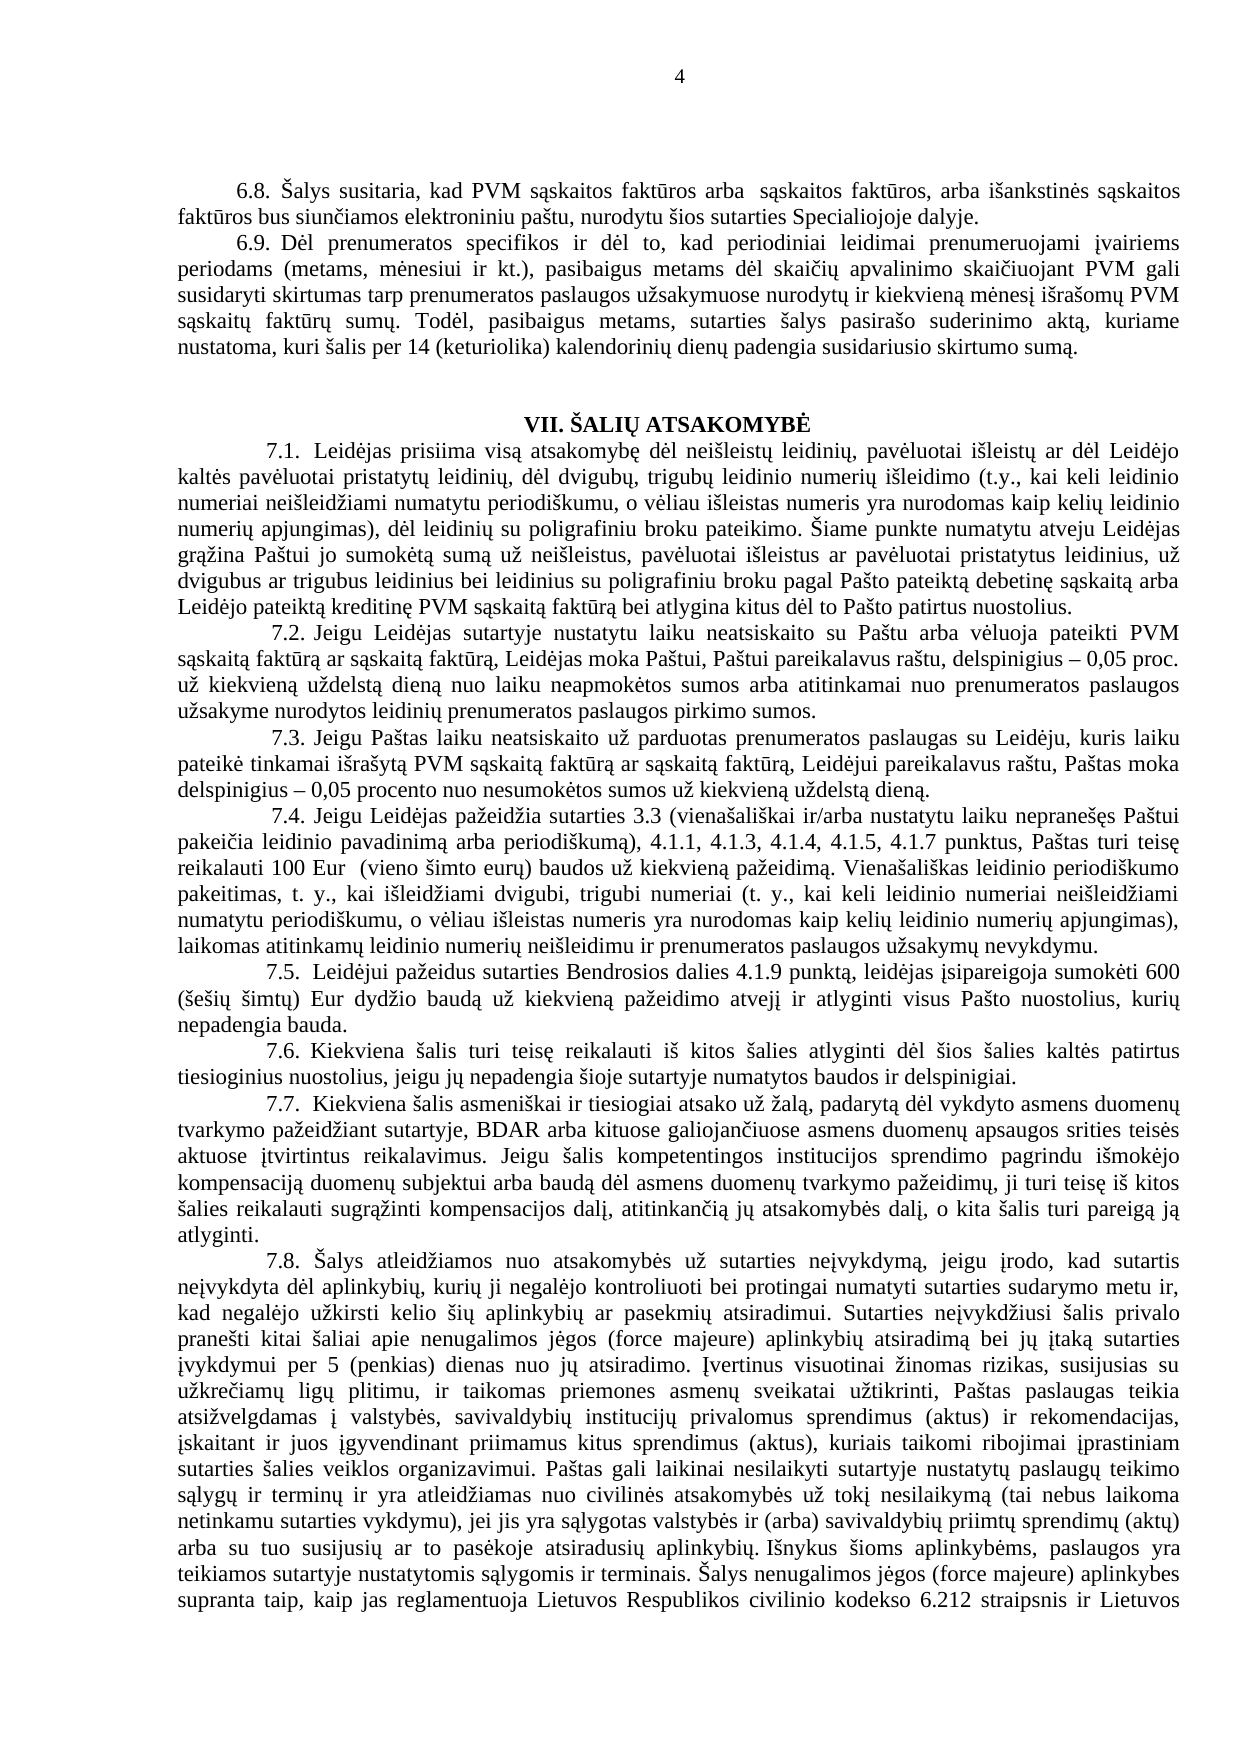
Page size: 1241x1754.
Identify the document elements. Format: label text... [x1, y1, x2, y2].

list Jeigu Paštas laiku neatsiskaito už parduotas prenumeratos paslaugas su Leidėju, kuris laiku pateikė tinkamai išrašytą PVM sąskaitą faktūrą ar sąskaitą faktūrą, Leidėjui pareikalavus raštu, Paštas moka delspinigius – 0,05 procento nuo nesumokėtos sumos už kiekvieną uždelstą dieną. [177, 724, 1181, 802]
list Jeigu Leidėjas sutartyje nustatytu laiku neatsiskaito su Paštu arba vėluoja pateikti PVM sąskaitą faktūrą ar sąskaitą faktūrą, Leidėjas moka Paštui, Paštui pareikalavus raštu, delspinigius – 0,05 proc. už kiekvieną uždelstą dieną nuo laiku neapmokėtos sumos arba atitinkamai nuo prenumeratos paslaugos užsakyme nurodytos leidinių prenumeratos paslaugos pirkimo sumos. [177, 620, 1181, 724]
list Kiekviena šalis asmeniškai ir tiesiogiai atsako už žalą, padarytą dėl vykdyto asmens duomenų tvarkymo pažeidžiant sutartyje, BDAR arba kituose galiojančiuose asmens duomenų apsaugos srities teisės aktuose įtvirtintus reikalavimus. Jeigu šalis kompetentingos institucijos sprendimo pagrindu išmokėjo kompensaciją duomenų subjektui arba baudą dėl asmens duomenų tvarkymo pažeidimų, ji turi teisę iš kitos šalies reikalauti sugrąžinti kompensacijos dalį, atitinkančią jų atsakomybės dalį, o kita šalis turi pareigą ją atlyginti. [177, 1089, 1181, 1248]
list Leidėjui pažeidus sutarties Bendrosios dalies 4.1.9 punktą, leidėjas įsipareigoja sumokėti 600 (šešių šimtų) Eur dydžio baudą už kiekvieną pažeidimo atvejį ir atlyginti visus Pašto nuostolius, kurių nepadengia bauda. [177, 958, 1181, 1037]
list Šalys susitaria, kad PVM sąskaitos faktūros arba sąskaitos faktūros, arba išankstinės sąskaitos faktūros bus siunčiamos elektroniniu paštu, nurodytu šios sutarties Specialiojoje dalyje. [177, 177, 1181, 229]
subtitle ŠALIŲ ATSAKOMYBĖ [523, 412, 1181, 438]
list Leidėjas prisiima visą atsakomybę dėl neišleistų leidinių, pavėluotai išleistų ar dėl Leidėjo kaltės pavėluotai pristatytų leidinių, dėl dvigubų, trigubų leidinio numerių išleidimo (t.y., kai keli leidinio numeriai neišleidžiami numatytu periodiškumu, o vėliau išleistas numeris yra nurodomas kaip kelių leidinio numerių apjungimas), dėl leidinių su poligrafiniu broku pateikimo. Šiame punkte numatytu atveju Leidėjas grąžina Paštui jo sumokėtą sumą už neišleistus, pavėluotai išleistus ar pavėluotai pristatytus leidinius, už dvigubus ar trigubus leidinius bei leidinius su poligrafiniu broku pagal Pašto pateiktą debetinę sąskaitą arba Leidėjo pateiktą kreditinę PVM sąskaitą faktūrą bei atlygina kitus dėl to Pašto patirtus nuostolius. [177, 438, 1181, 620]
list Dėl prenumeratos specifikos ir dėl to, kad periodiniai leidimai prenumeruojami įvairiems periodams (metams, mėnesiui ir kt.), pasibaigus metams dėl skaičių apvalinimo skaičiuojant PVM gali susidaryti skirtumas tarp prenumeratos paslaugos užsakymuose nurodytų ir kiekvieną mėnesį išrašomų PVM sąskaitų faktūrų sumų. Todėl, pasibaigus metams, sutarties šalys pasirašo suderinimo aktą, kuriame nustatoma, kuri šalis per 14 (keturiolika) kalendorinių dienų padengia susidariusio skirtumo sumą. [177, 229, 1181, 359]
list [177, 1248, 1181, 1612]
list Jeigu Leidėjas pažeidžia sutarties 3.3 (vienašališkai ir/arba nustatytu laiku nepranešęs Paštui pakeičia leidinio pavadinimą arba periodiškumą), 4.1.1, 4.1.3, 4.1.4, 4.1.5, 4.1.7 punktus, Paštas turi teisę reikalauti 100 Eur (vieno šimto eurų) baudos už kiekvieną pažeidimą. Vienašališkas leidinio periodiškumo pakeitimas, t. y., kai išleidžiami dvigubi, trigubi numeriai (t. y., kai keli leidinio numeriai neišleidžiami numatytu periodiškumu, o vėliau išleistas numeris yra nurodomas kaip kelių leidinio numerių apjungimas), laikomas atitinkamų leidinio numerių neišleidimu ir prenumeratos paslaugos užsakymų nevykdymu. [177, 802, 1181, 958]
list Kiekviena šalis turi teisę reikalauti iš kitos šalies atlyginti dėl šios šalies kaltės patirtus tiesioginius nuostolius, jeigu jų nepadengia šioje sutartyje numatytos baudos ir delspinigiai. [177, 1037, 1181, 1089]
